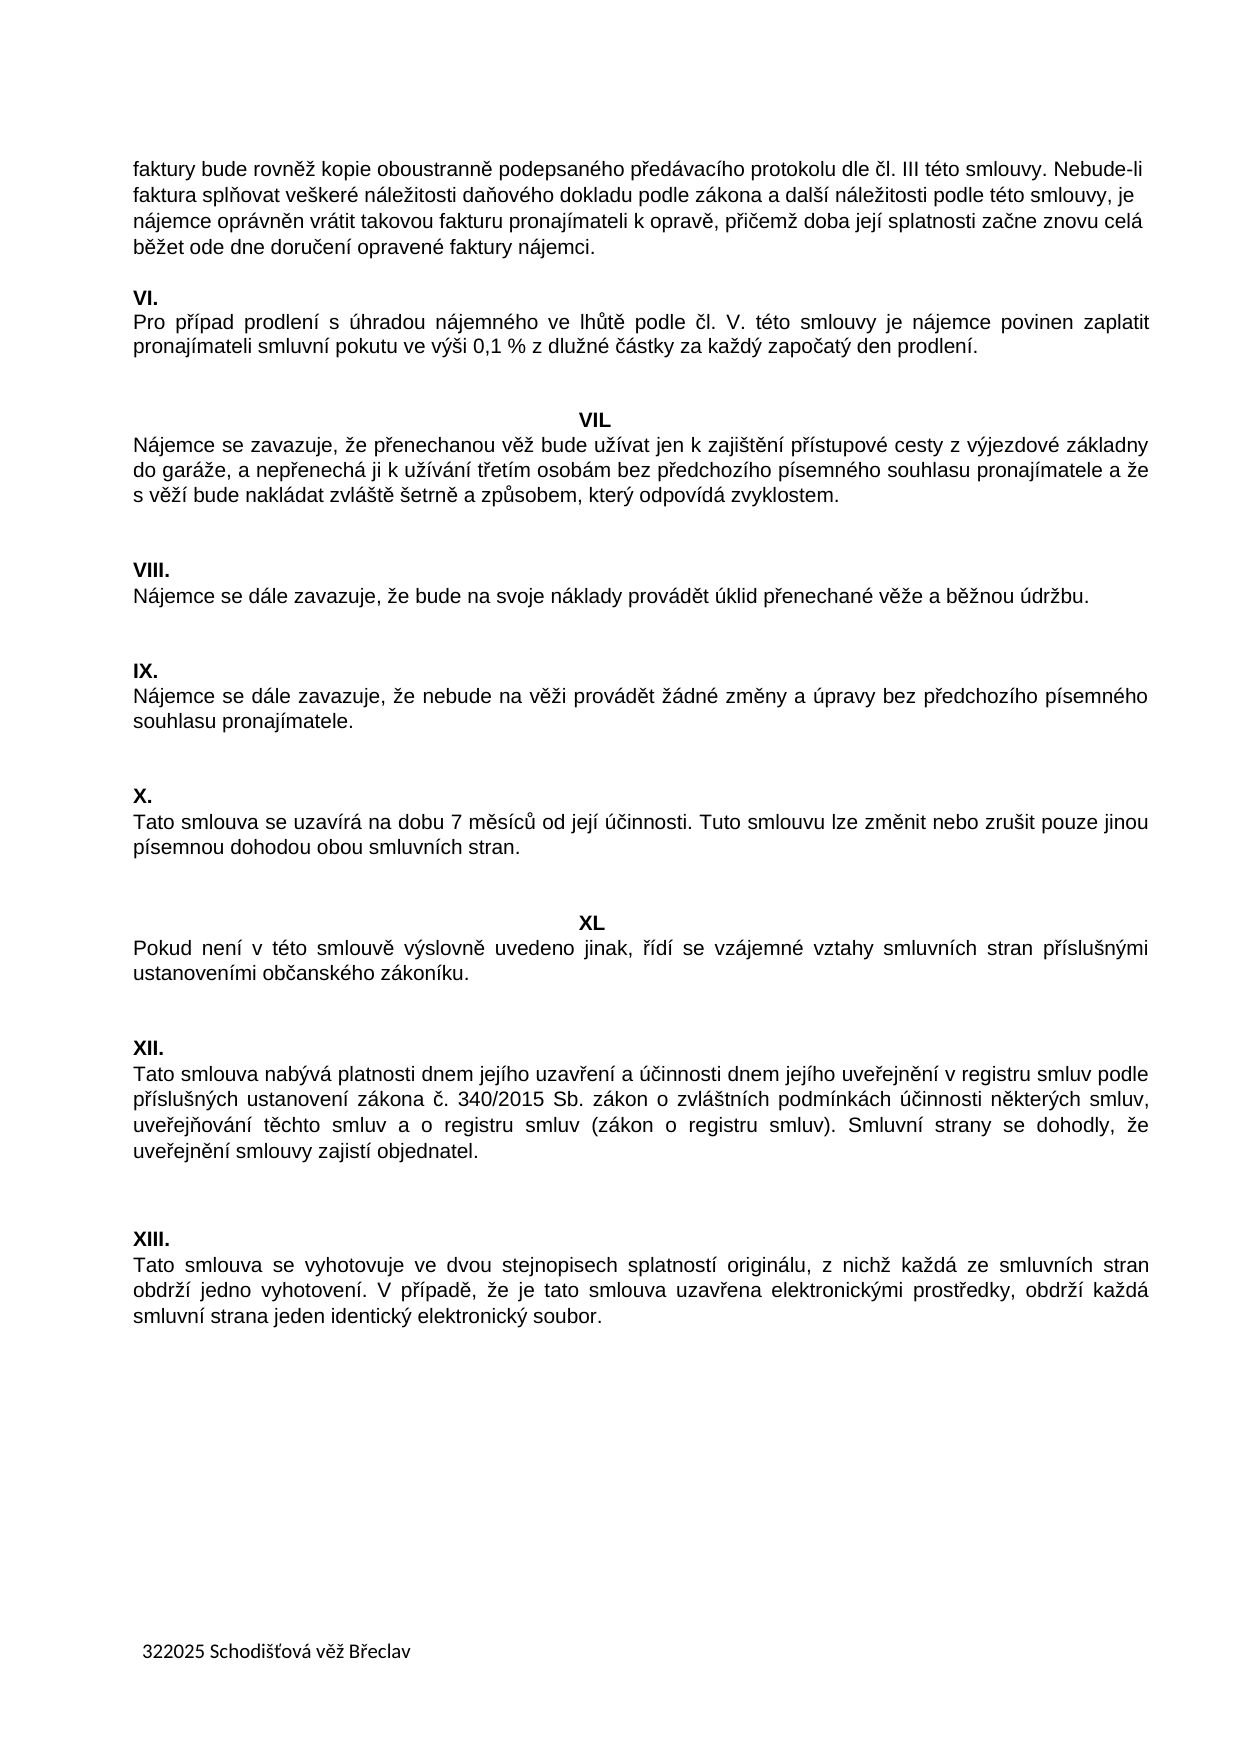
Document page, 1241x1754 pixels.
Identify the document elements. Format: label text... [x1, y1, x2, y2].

text Nájemce se dále zavazuje, že nebude na věži provádět žádné změny a úpravy bez předchozího písemného souhlasu pronajímatele. [133, 684, 1151, 733]
text Tato smlouva se uzavírá na dobu 7 měsíců od její účinnosti. Tuto smlouvu lze změnit nebo zrušit pouze jinou písemnou dohodou obou smluvních stran. [133, 809, 1151, 859]
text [133, 157, 1151, 259]
text Pokud není v této smlouvě výslovně uvedeno jinak, řídí se vzájemné vztahy smluvních stran příslušnými ustanoveními občanského zákoníku. [133, 936, 1151, 985]
text Nájemce se zavazuje, že přenechanou věž bude užívat jen k zajištění přístupové cesty z výjezdové základny do garáže, a nepřenechá ji k užívání třetím osobám bez předchozího písemného souhlasu pronajímatele a že s věží bude nakládat zvláště šetrně a způsobem, který odpovídá zvyklostem. [133, 433, 1151, 507]
text XL [579, 911, 1151, 935]
text Pro případ prodlení s úhradou nájemného ve lhůtě podle čl. V. této smlouvy je nájemce povinen zaplatit pronajímateli smluvní pokutu ve výši 0,1 % z dlužné částky za každý započatý den prodlení. [133, 310, 1151, 358]
text Tato smlouva se vyhotovuje ve dvou stejnopisech splatností originálu, z nichž každá ze smluvních stran obdrží jedno vyhotovení. V případě, že je tato smlouva uzavřena elektronickými prostředky, obdrží každá smluvní strana jeden identický elektronický soubor. [133, 1252, 1151, 1328]
text VIL [579, 408, 1151, 432]
text Tato smlouva nabývá platnosti dnem jejího uzavření a účinnosti dnem jejího uveřejnění v registru smluv podle příslušných ustanovení zákona č. 340/2015 Sb. zákon o zvláštních podmínkách účinnosti některých smluv, uveřejňování těchto smluv a o registru smluv (zákon o registru smluv). Smluvní strany se dohodly, že uveřejnění smlouvy zajistí objednatel. [133, 1062, 1151, 1162]
text Nájemce se dále zavazuje, že bude na svoje náklady provádět úklid přenechané věže a běžnou údržbu. [133, 583, 1151, 607]
